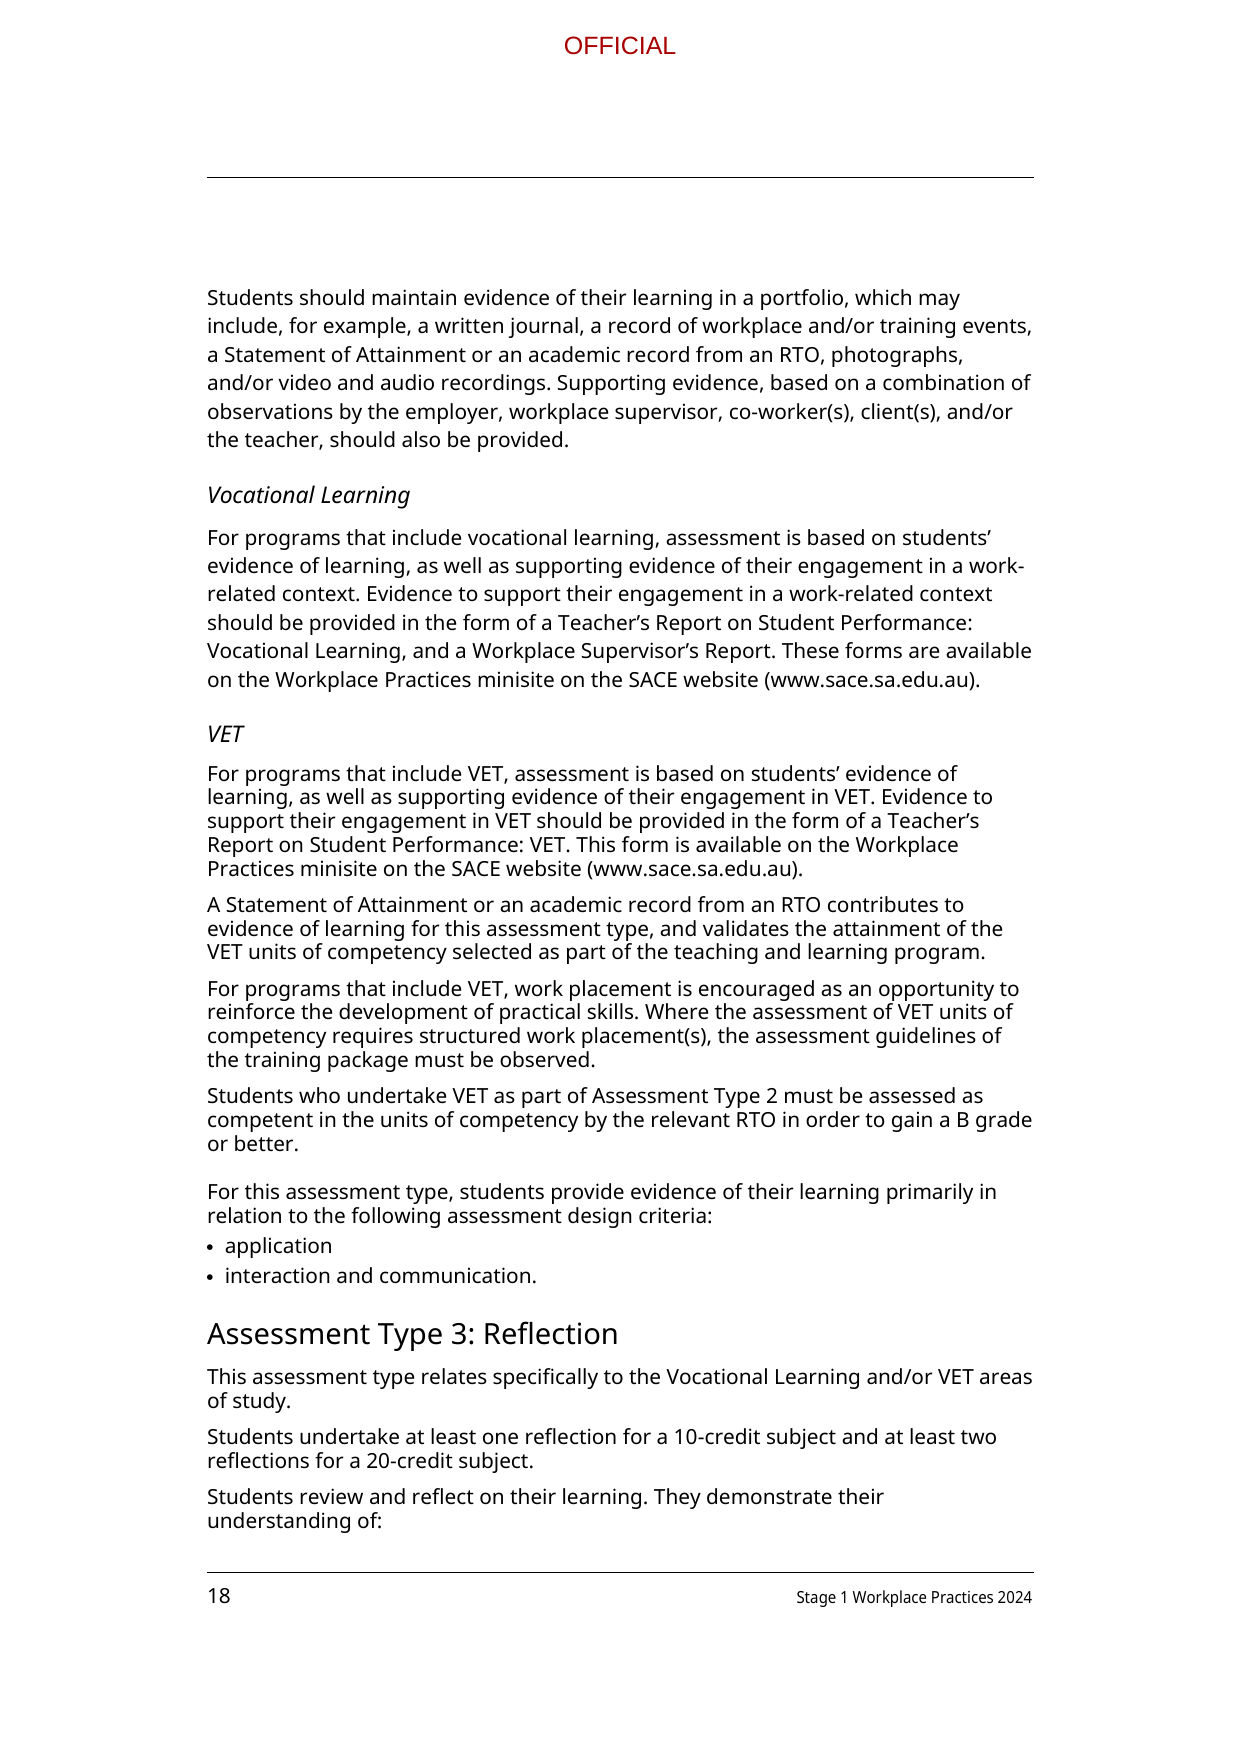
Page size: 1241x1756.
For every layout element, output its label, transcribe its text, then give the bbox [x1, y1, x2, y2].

text Students who undertake VET as part of Assessment Type 2 must be assessed as competent in the units of competency by the relevant RTO in order to gain a B grade or better. [207, 1084, 1034, 1156]
text Students review and reflect on their learning. They demonstrate their understanding of: [207, 1485, 1034, 1533]
text For programs that include VET, work placement is encouraged as an opportunity to reinforce the development of practical skills. Where the assessment of VET units of competency requires structured work placement(s), the assessment guidelines of the training package must be observed. [207, 977, 1034, 1072]
text Students should maintain evidence of their learning in a portfolio, which may include, for example, a written journal, a record of workplace and/or training events, a Statement of Attainment or an academic record from an RTO, photographs, and/or video and audio recordings. Supporting evidence, based on a combination of observations by the employer, workplace supervisor, co-worker(s), client(s), and/or the teacher, should also be provided. [207, 283, 1034, 454]
text For programs that include vocational learning, assessment is based on students’ evidence of learning, as well as supporting evidence of their engagement in a work-related context. Evidence to support their engagement in a work-related context should be provided in the form of a Teacher’s Report on Student Performance: Vocational Learning, and a Workplace Supervisor’s Report. These forms are available on the Workplace Practices minisite on the SACE website (www.sace.sa.edu.au). [207, 523, 1034, 693]
text Assessment Type 3: Reflection [207, 1313, 1034, 1353]
text Vocational Learning [207, 479, 1034, 510]
text interaction and communication. [207, 1264, 1034, 1288]
text For programs that include VET, assessment is based on students’ evidence of learning, as well as supporting evidence of their engagement in VET. Evidence to support their engagement in VET should be provided in the form of a Teacher’s Report on Student Performance: VET. This form is available on the Workplace Practices minisite on the SACE website (www.sace.sa.edu.au). [207, 762, 1034, 881]
text This assessment type relates specifically to the Vocational Learning and/or VET areas of study. [207, 1365, 1034, 1413]
text For this assessment type, students provide evidence of their learning primarily in relation to the following assessment design criteria: [207, 1181, 1034, 1228]
text VET [207, 718, 1034, 749]
text Students undertake at least one reflection for a 10-credit subject and at least two reflections for a 20-credit subject. [207, 1425, 1034, 1473]
text application [207, 1234, 1034, 1258]
text A Statement of Attainment or an academic record from an RTO contributes to evidence of learning for this assessment type, and validates the attainment of the VET units of competency selected as part of the teaching and learning program. [207, 893, 1034, 964]
